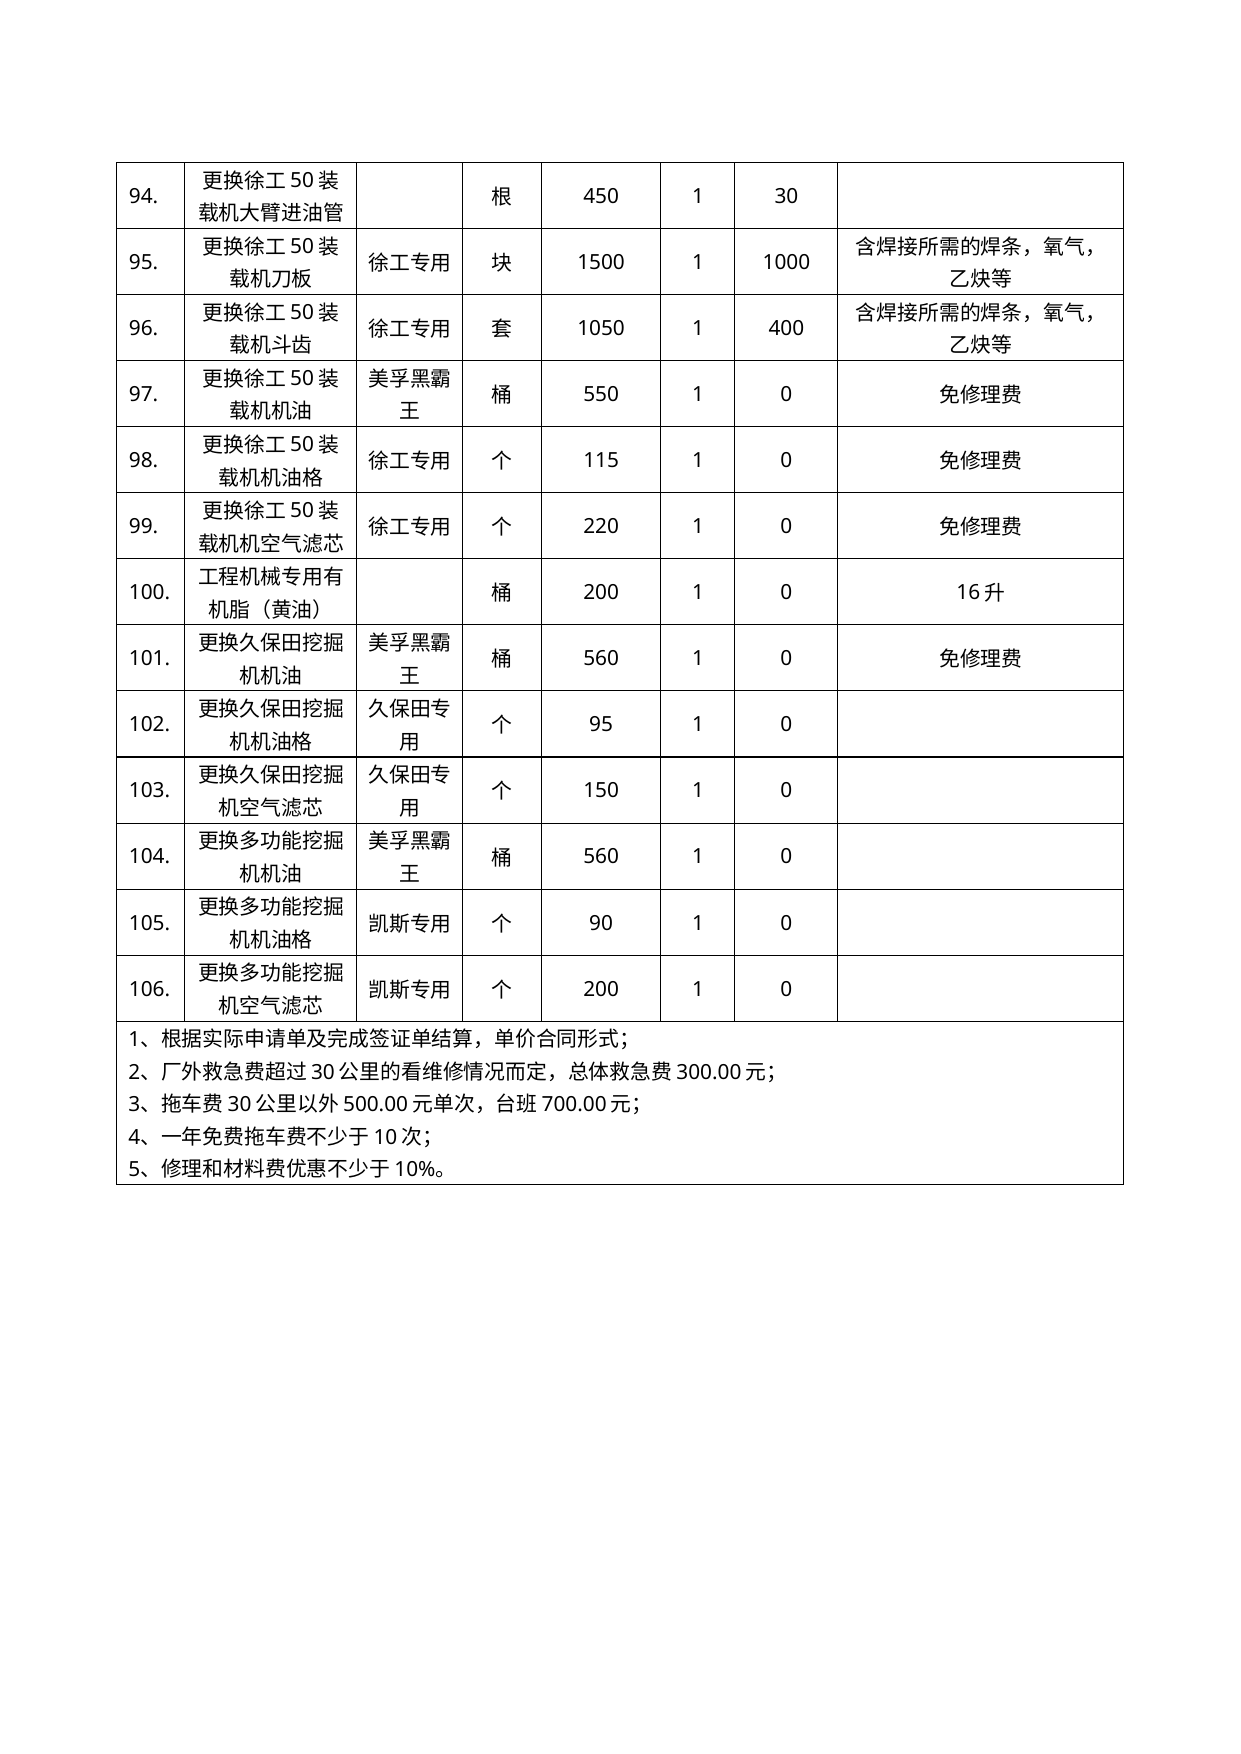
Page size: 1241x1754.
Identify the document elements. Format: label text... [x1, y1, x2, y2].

table_cell 200 [542, 559, 660, 624]
table_cell 0 [735, 493, 837, 558]
table_cell 更换多功能挖掘机机油 [185, 824, 356, 888]
table_cell 更换徐工50装载机机油 [185, 361, 356, 426]
table_cell 400 [735, 295, 837, 360]
table_cell 1 [661, 163, 734, 228]
table_cell [117, 295, 184, 360]
table_cell 美孚黑霸王 [357, 361, 462, 426]
table_cell 根 [463, 163, 541, 228]
table_cell 1500 [542, 229, 660, 294]
table_cell 徐工专用 [357, 295, 462, 360]
table_cell 0 [735, 361, 837, 426]
table_cell [838, 758, 1123, 822]
table_cell 95 [542, 691, 660, 756]
table_cell [117, 758, 184, 822]
table_cell 1 [661, 758, 734, 822]
table_cell 个 [463, 956, 541, 1021]
table_cell 更换徐工50装载机斗齿 [185, 295, 356, 360]
table_cell [117, 691, 184, 756]
table_cell 含焊接所需的焊条，氧气，乙炔等 [838, 229, 1123, 294]
table_cell 更换久保田挖掘机机油格 [185, 691, 356, 756]
table_cell 更换徐工50装载机刀板 [185, 229, 356, 294]
table_cell [117, 493, 184, 558]
table_cell 更换久保田挖掘机空气滤芯 [185, 758, 356, 822]
table_cell 桶 [463, 625, 541, 690]
table_cell 免修理费 [838, 625, 1123, 690]
table_cell 115 [542, 427, 660, 492]
table_cell 个 [463, 691, 541, 756]
table_cell 工程机械专用有机脂（黄油） [185, 559, 356, 624]
table_cell 90 [542, 890, 660, 954]
table_cell 更换徐工50装载机机油格 [185, 427, 356, 492]
table_cell 560 [542, 824, 660, 888]
table_cell 560 [542, 625, 660, 690]
table_cell 桶 [463, 559, 541, 624]
table_cell 30 [735, 163, 837, 228]
table_cell 1 [661, 691, 734, 756]
table_cell 0 [735, 890, 837, 954]
table_cell 0 [735, 758, 837, 822]
table_cell 1 [661, 559, 734, 624]
table_cell 徐工专用 [357, 493, 462, 558]
table_cell 1 [661, 956, 734, 1021]
table_cell 块 [463, 229, 541, 294]
table_cell 1 [661, 361, 734, 426]
table_cell 个 [463, 493, 541, 558]
table_cell 0 [735, 625, 837, 690]
table_cell 1 [661, 427, 734, 492]
table_cell 免修理费 [838, 493, 1123, 558]
table_cell 1 [661, 824, 734, 888]
table_cell 凯斯专用 [357, 890, 462, 954]
table_cell [117, 427, 184, 492]
table_cell 套 [463, 295, 541, 360]
table_cell 徐工专用 [357, 427, 462, 492]
table_cell 550 [542, 361, 660, 426]
table_cell 200 [542, 956, 660, 1021]
table_cell [357, 163, 462, 228]
table_cell [838, 691, 1123, 756]
table_cell 0 [735, 559, 837, 624]
table_cell 1050 [542, 295, 660, 360]
table_cell [117, 890, 184, 954]
table_cell 1 [661, 625, 734, 690]
table_cell 含焊接所需的焊条，氧气，乙炔等 [838, 295, 1123, 360]
table_cell 久保田专用 [357, 691, 462, 756]
table_cell 1、根据实际申请单及完成签证单结算，单价合同形式； 2、厂外救急费超过30公里的看维修情况而定，总体救急费300.00元； 3、拖车费30公里以外500.00元单次，台班700.00元； 4、一年免费拖车费不少于10次； 5、修理和材料费优惠不少于10%。 [117, 1022, 1123, 1184]
table_cell 个 [463, 890, 541, 954]
table_cell [838, 824, 1123, 888]
table_cell 徐工专用 [357, 229, 462, 294]
table_cell 更换徐工50装载机机空气滤芯 [185, 493, 356, 558]
table_cell 16升 [838, 559, 1123, 624]
table_cell [117, 163, 184, 228]
table_cell 更换久保田挖掘机机油 [185, 625, 356, 690]
table_cell 1 [661, 295, 734, 360]
table_cell [838, 163, 1123, 228]
table_cell [117, 824, 184, 888]
table_cell 更换多功能挖掘机机油格 [185, 890, 356, 954]
table_cell [838, 956, 1123, 1021]
table_cell 免修理费 [838, 361, 1123, 426]
table_cell 桶 [463, 361, 541, 426]
table_cell 0 [735, 691, 837, 756]
table_cell 1 [661, 493, 734, 558]
table_cell 450 [542, 163, 660, 228]
table_cell 0 [735, 824, 837, 888]
table_cell 1 [661, 890, 734, 954]
table_cell 220 [542, 493, 660, 558]
table_cell 个 [463, 758, 541, 822]
table_cell [117, 559, 184, 624]
table_cell 凯斯专用 [357, 956, 462, 1021]
table_cell 0 [735, 427, 837, 492]
table_cell [117, 625, 184, 690]
table_cell 1 [661, 229, 734, 294]
table_cell 个 [463, 427, 541, 492]
table_cell 0 [735, 956, 837, 1021]
table_cell 150 [542, 758, 660, 822]
table_cell [117, 361, 184, 426]
table_cell 更换多功能挖掘机空气滤芯 [185, 956, 356, 1021]
table_cell [117, 956, 184, 1021]
table_cell 更换徐工50装载机大臂进油管 [185, 163, 356, 228]
table_cell 久保田专用 [357, 758, 462, 822]
table_cell 免修理费 [838, 427, 1123, 492]
table_cell [357, 559, 462, 624]
table_cell 美孚黑霸王 [357, 625, 462, 690]
table_cell 桶 [463, 824, 541, 888]
table_cell [117, 229, 184, 294]
table_cell 1000 [735, 229, 837, 294]
table_cell 美孚黑霸王 [357, 824, 462, 888]
table_cell [838, 890, 1123, 954]
